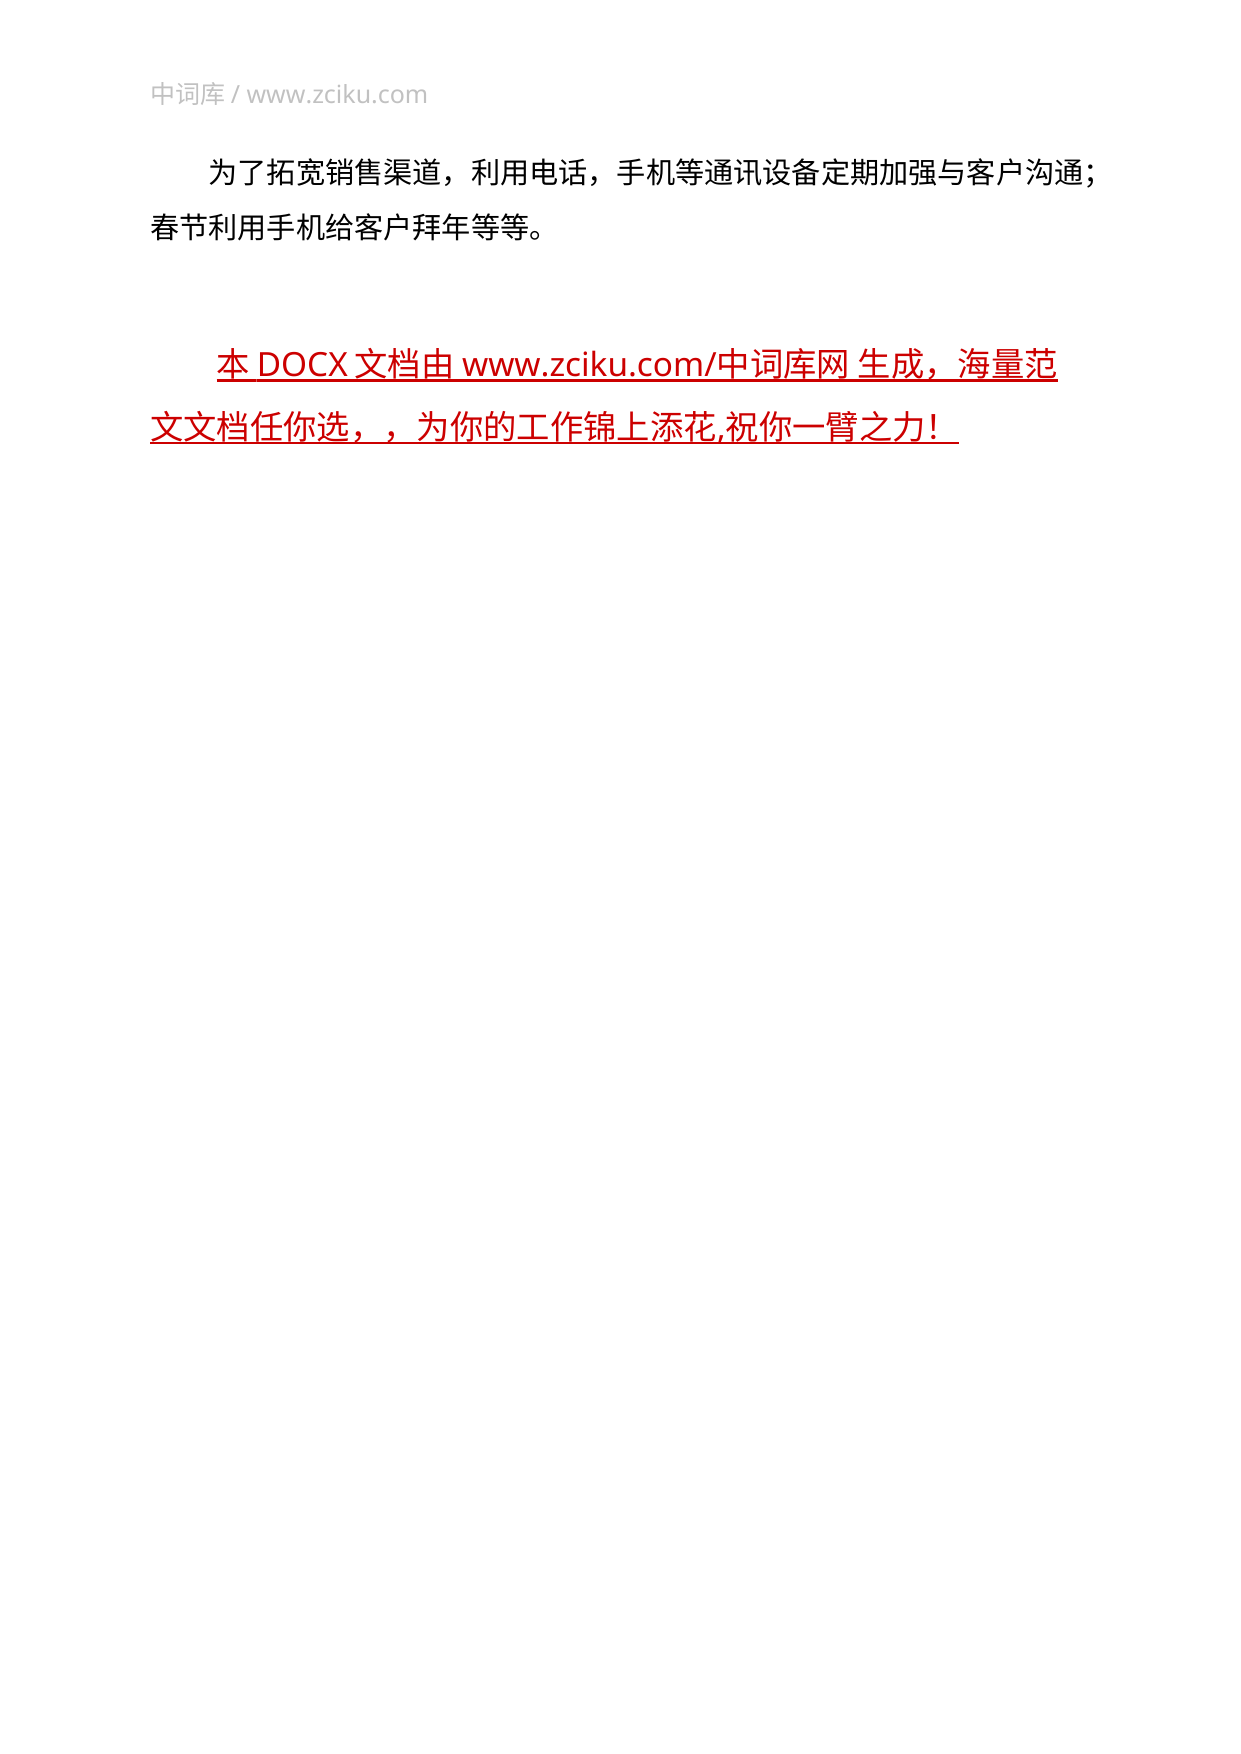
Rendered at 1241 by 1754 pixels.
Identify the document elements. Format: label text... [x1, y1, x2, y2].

text 为了拓宽销售渠道，利用电话，手机等通讯设备定期加强与客户沟通；春节利用手机给客户拜年等等。 [150, 150, 1090, 247]
text 本DOCX文档由 www.zciku.com/中词库网 生成，海量范文文档任你选，，为你的工作锦上添花,祝你一臂之力！ [150, 338, 1090, 449]
